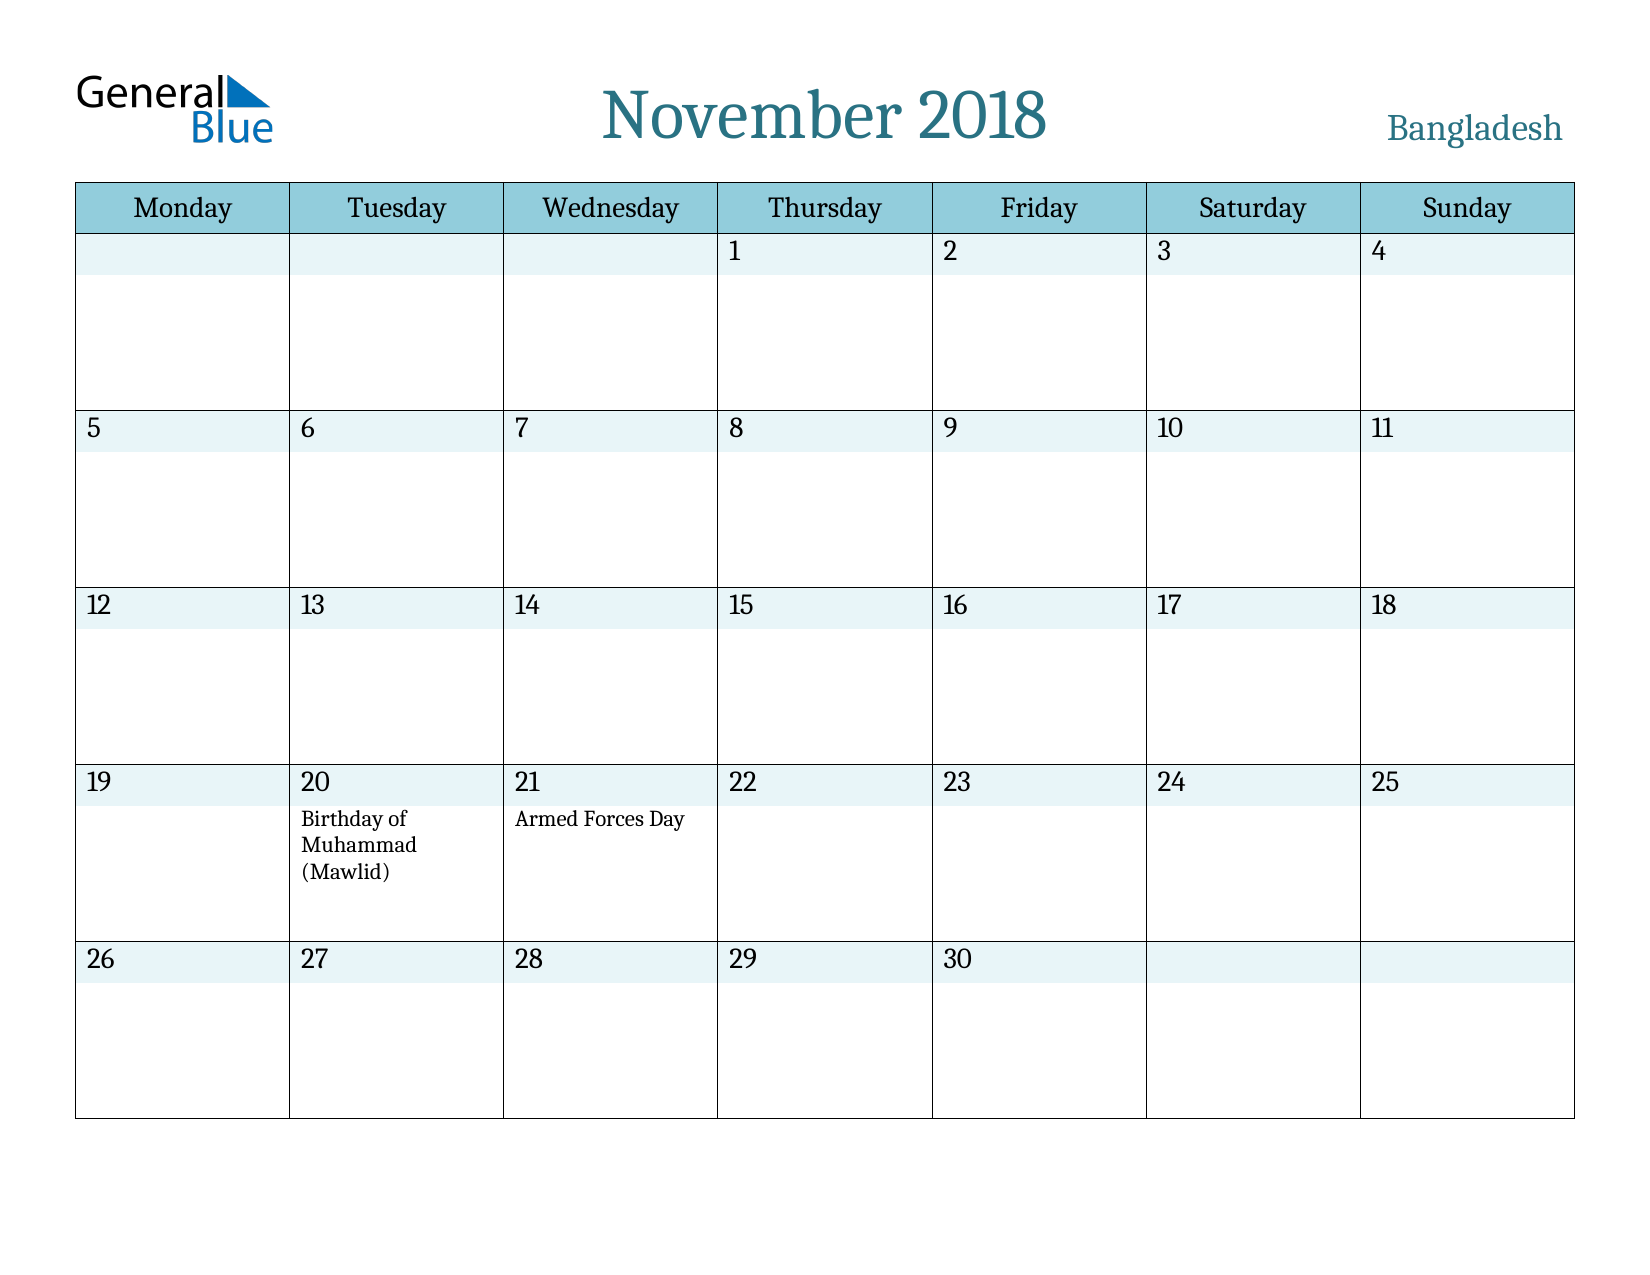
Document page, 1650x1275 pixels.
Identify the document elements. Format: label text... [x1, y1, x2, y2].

table_cell [1147, 275, 1360, 410]
table_cell 5 [76, 411, 289, 452]
table_cell 17 [1147, 588, 1360, 629]
table_cell 2 [933, 234, 1146, 275]
table_cell 15 [718, 588, 932, 629]
table_cell [1147, 942, 1360, 983]
table_cell [76, 629, 289, 764]
table_cell [504, 629, 717, 764]
table_cell Birthday of Muhammad (Mawlid) [290, 806, 503, 941]
table_cell [933, 629, 1146, 764]
table_cell [718, 629, 932, 764]
table_cell [1361, 983, 1574, 1118]
table_cell [1361, 452, 1574, 587]
table_cell 9 [933, 411, 1146, 452]
table_cell [933, 983, 1146, 1118]
table_cell 30 [933, 942, 1146, 983]
table_cell 7 [504, 411, 717, 452]
table_cell [290, 629, 503, 764]
table_cell 8 [718, 411, 932, 452]
table_cell 24 [1147, 765, 1360, 806]
table_cell 14 [504, 588, 717, 629]
table_cell Saturday [1147, 183, 1360, 233]
table_cell 22 [718, 765, 932, 806]
table_cell [1147, 983, 1360, 1118]
table_cell [718, 806, 932, 941]
table_cell 10 [1147, 411, 1360, 452]
table_header Bangladesh [1146, 75, 1574, 182]
table_cell 29 [718, 942, 932, 983]
table_cell [504, 234, 717, 275]
table_cell Tuesday [290, 183, 503, 233]
table_cell Armed Forces Day [504, 806, 717, 941]
table_cell [76, 275, 289, 410]
table_cell [290, 452, 503, 587]
table_cell [933, 806, 1146, 941]
table_cell [290, 234, 503, 275]
table_cell [504, 452, 717, 587]
table_cell 4 [1361, 234, 1574, 275]
table_cell Thursday [718, 183, 932, 233]
table_cell Sunday [1361, 183, 1574, 233]
table_cell 13 [290, 588, 503, 629]
table_cell 11 [1361, 411, 1574, 452]
table_cell Friday [933, 183, 1146, 233]
table_cell [718, 275, 932, 410]
table_cell [76, 983, 289, 1118]
table_cell 23 [933, 765, 1146, 806]
table_cell 26 [76, 942, 289, 983]
table_cell 16 [933, 588, 1146, 629]
table_cell [290, 275, 503, 410]
table_cell 27 [290, 942, 503, 983]
table_cell [1361, 629, 1574, 764]
table_cell 18 [1361, 588, 1574, 629]
table_cell [933, 275, 1146, 410]
table_cell [718, 983, 932, 1118]
table_cell [933, 452, 1146, 587]
table_cell 12 [76, 588, 289, 629]
table_cell 1 [718, 234, 932, 275]
picture [77, 75, 273, 143]
table_cell [290, 983, 503, 1118]
table_cell 20 [290, 765, 503, 806]
table_cell [1147, 806, 1360, 941]
table_cell [1361, 275, 1574, 410]
table_header [76, 75, 503, 182]
table_cell [718, 452, 932, 587]
table_cell [1361, 806, 1574, 941]
table_cell [504, 983, 717, 1118]
table_cell 3 [1147, 234, 1360, 275]
table_cell Wednesday [504, 183, 717, 233]
table_header November 2018 [504, 75, 1146, 182]
table_cell [504, 275, 717, 410]
table_cell [76, 234, 289, 275]
table_cell [76, 806, 289, 941]
table_cell 25 [1361, 765, 1574, 806]
table_cell [1361, 942, 1574, 983]
table_cell 21 [504, 765, 717, 806]
table_cell [1147, 629, 1360, 764]
table_cell [76, 452, 289, 587]
table_cell Monday [76, 183, 289, 233]
table_cell [1147, 452, 1360, 587]
table_cell 6 [290, 411, 503, 452]
table_cell 28 [504, 942, 717, 983]
table_cell 19 [76, 765, 289, 806]
